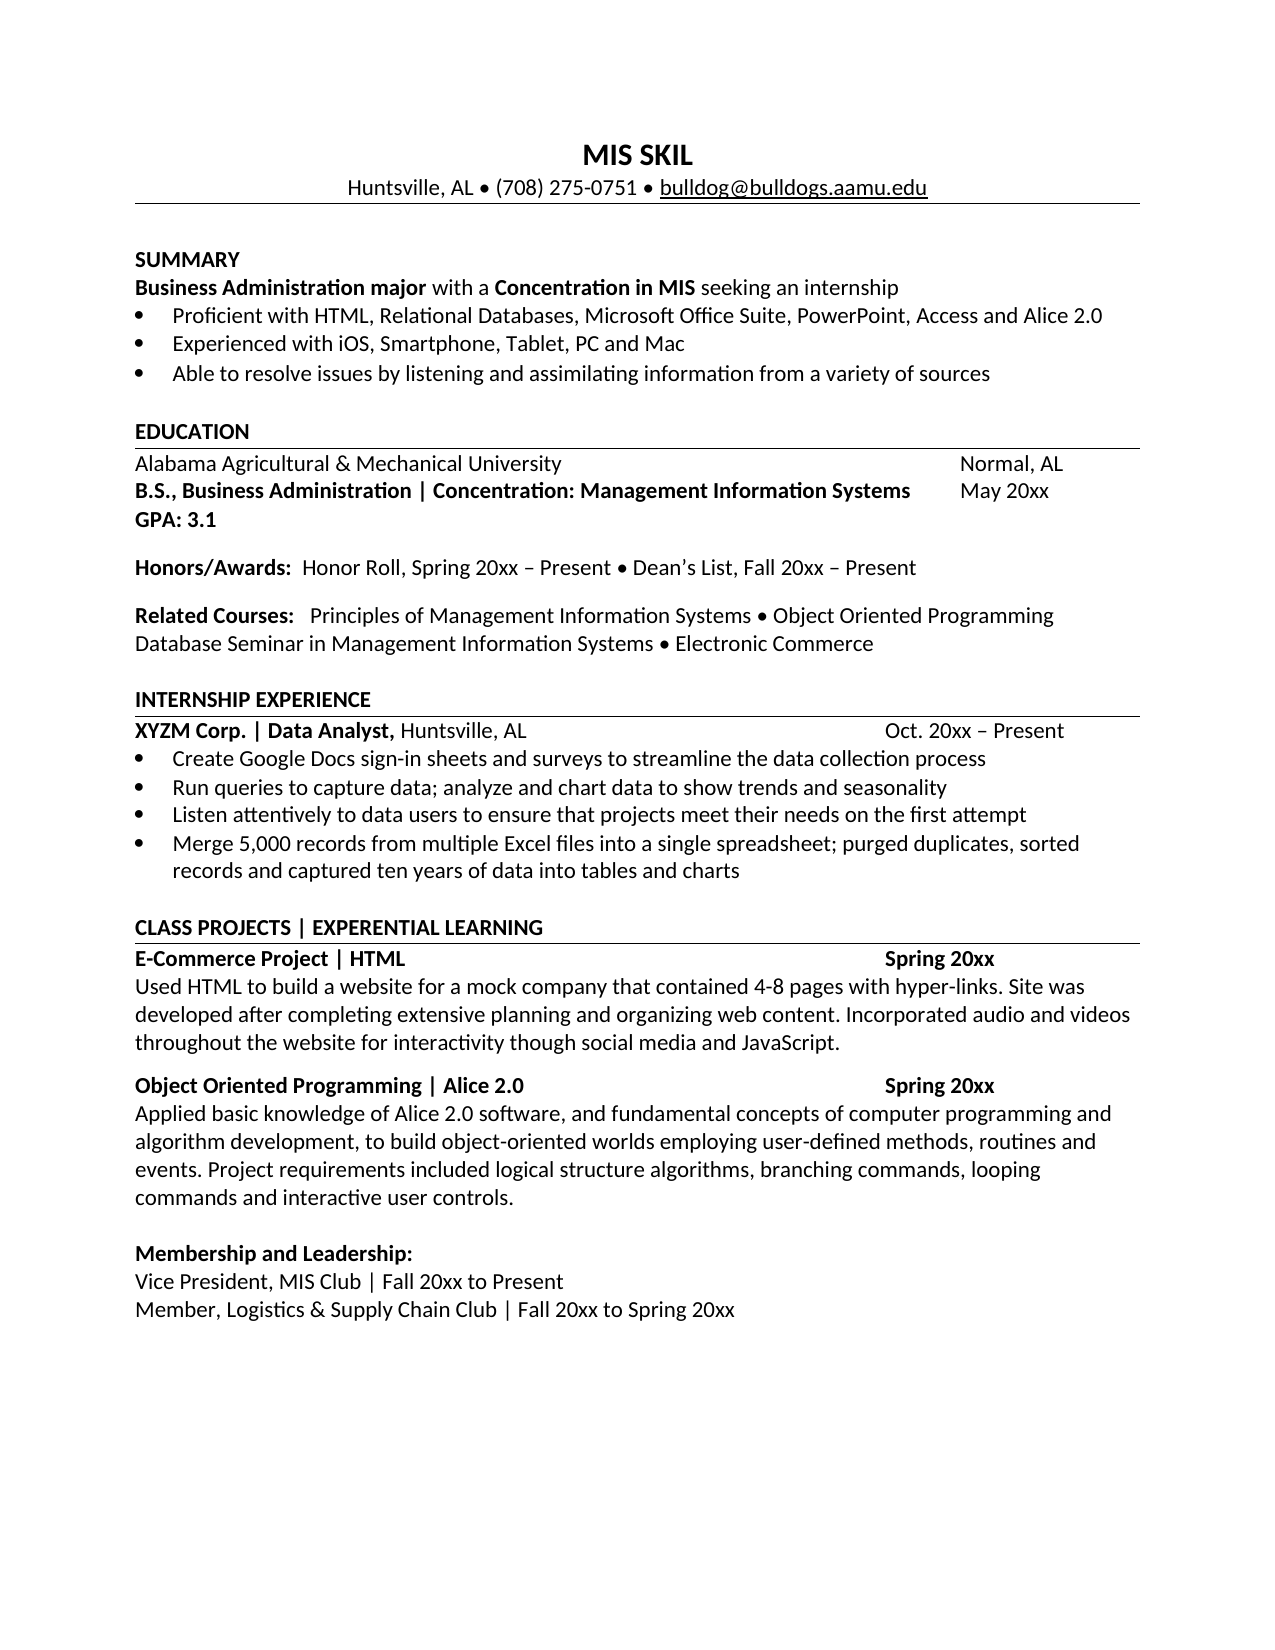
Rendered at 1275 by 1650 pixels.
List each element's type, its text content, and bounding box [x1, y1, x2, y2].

list Create Google Docs sign-in sheets and surveys to streamline the data collection process [135, 744, 1140, 773]
text B.S., Business Administration | Concentration: Management Information Systems May 20xx [135, 477, 1140, 505]
list Listen attentively to data users to ensure that projects meet their needs on the first attempt [135, 801, 1140, 829]
text Alabama Agricultural & Mechanical University Normal, AL [135, 449, 1140, 477]
text Honors/Awards: Honor Roll, Spring 20xx – Present • Dean’s List, Fall 20xx – Present [135, 553, 1140, 581]
text E-Commerce Project | HTML Spring 20xx [135, 944, 1140, 972]
text INTERNSHIP EXPERIENCE [135, 685, 1140, 716]
text Related Courses: Principles of Management Information Systems • Object Oriented Programming Database Seminar in Management Information Systems • Electronic Commerce [135, 601, 1140, 657]
list Run queries to capture data; analyze and chart data to show trends and seasonality [135, 773, 1140, 801]
text Used HTML to build a website for a mock company that contained 4-8 pages with hyper-links. Site was developed after completing extensive planning and organizing web content. Incorporated audio and videos throughout the website for interactivity though social media and JavaScript. [135, 972, 1140, 1056]
text Vice President, MIS Club | Fall 20xx to Present [135, 1267, 1140, 1295]
text EDUCATION [135, 417, 1140, 448]
text Huntsville, AL • (708) 275-0751 • bulldog@bulldogs.aamu.edu [135, 173, 1140, 203]
text GPA: 3.1 [135, 505, 1140, 533]
text Business Administration major with a Concentration in MIS seeking an internship [135, 273, 1140, 301]
text SUMMARY [135, 245, 1140, 273]
text Object Oriented Programming | Alice 2.0 Spring 20xx [135, 1071, 1140, 1099]
list Proficient with HTML, Relational Databases, Microsoft Office Suite, PowerPoint, Access and Alice 2.0 [135, 301, 1140, 329]
text Applied basic knowledge of Alice 2.0 software, and fundamental concepts of computer programming and algorithm development, to build object-oriented worlds employing user-defined methods, routines and events. Project requirements included logical structure algorithms, branching commands, looping commands and interactive user controls. [135, 1099, 1140, 1211]
text XYZM Corp. | Data Analyst, Huntsville, AL Oct. 20xx – Present [135, 717, 1140, 744]
text Member, Logistics & Supply Chain Club | Fall 20xx to Spring 20xx [135, 1295, 1140, 1323]
list Experienced with iOS, Smartphone, Tablet, PC and Mac [135, 329, 1140, 357]
list Able to resolve issues by listening and assimilating information from a variety of sources [135, 359, 1140, 387]
text MIS SKIL [135, 135, 1140, 173]
list Merge 5,000 records from multiple Excel files into a single spreadsheet; purged duplicates, sorted records and captured ten years of data into tables and charts [135, 829, 1140, 885]
text Membership and Leadership: [135, 1239, 1140, 1267]
text CLASS PROJECTS | EXPERENTIAL LEARNING [135, 913, 1140, 943]
